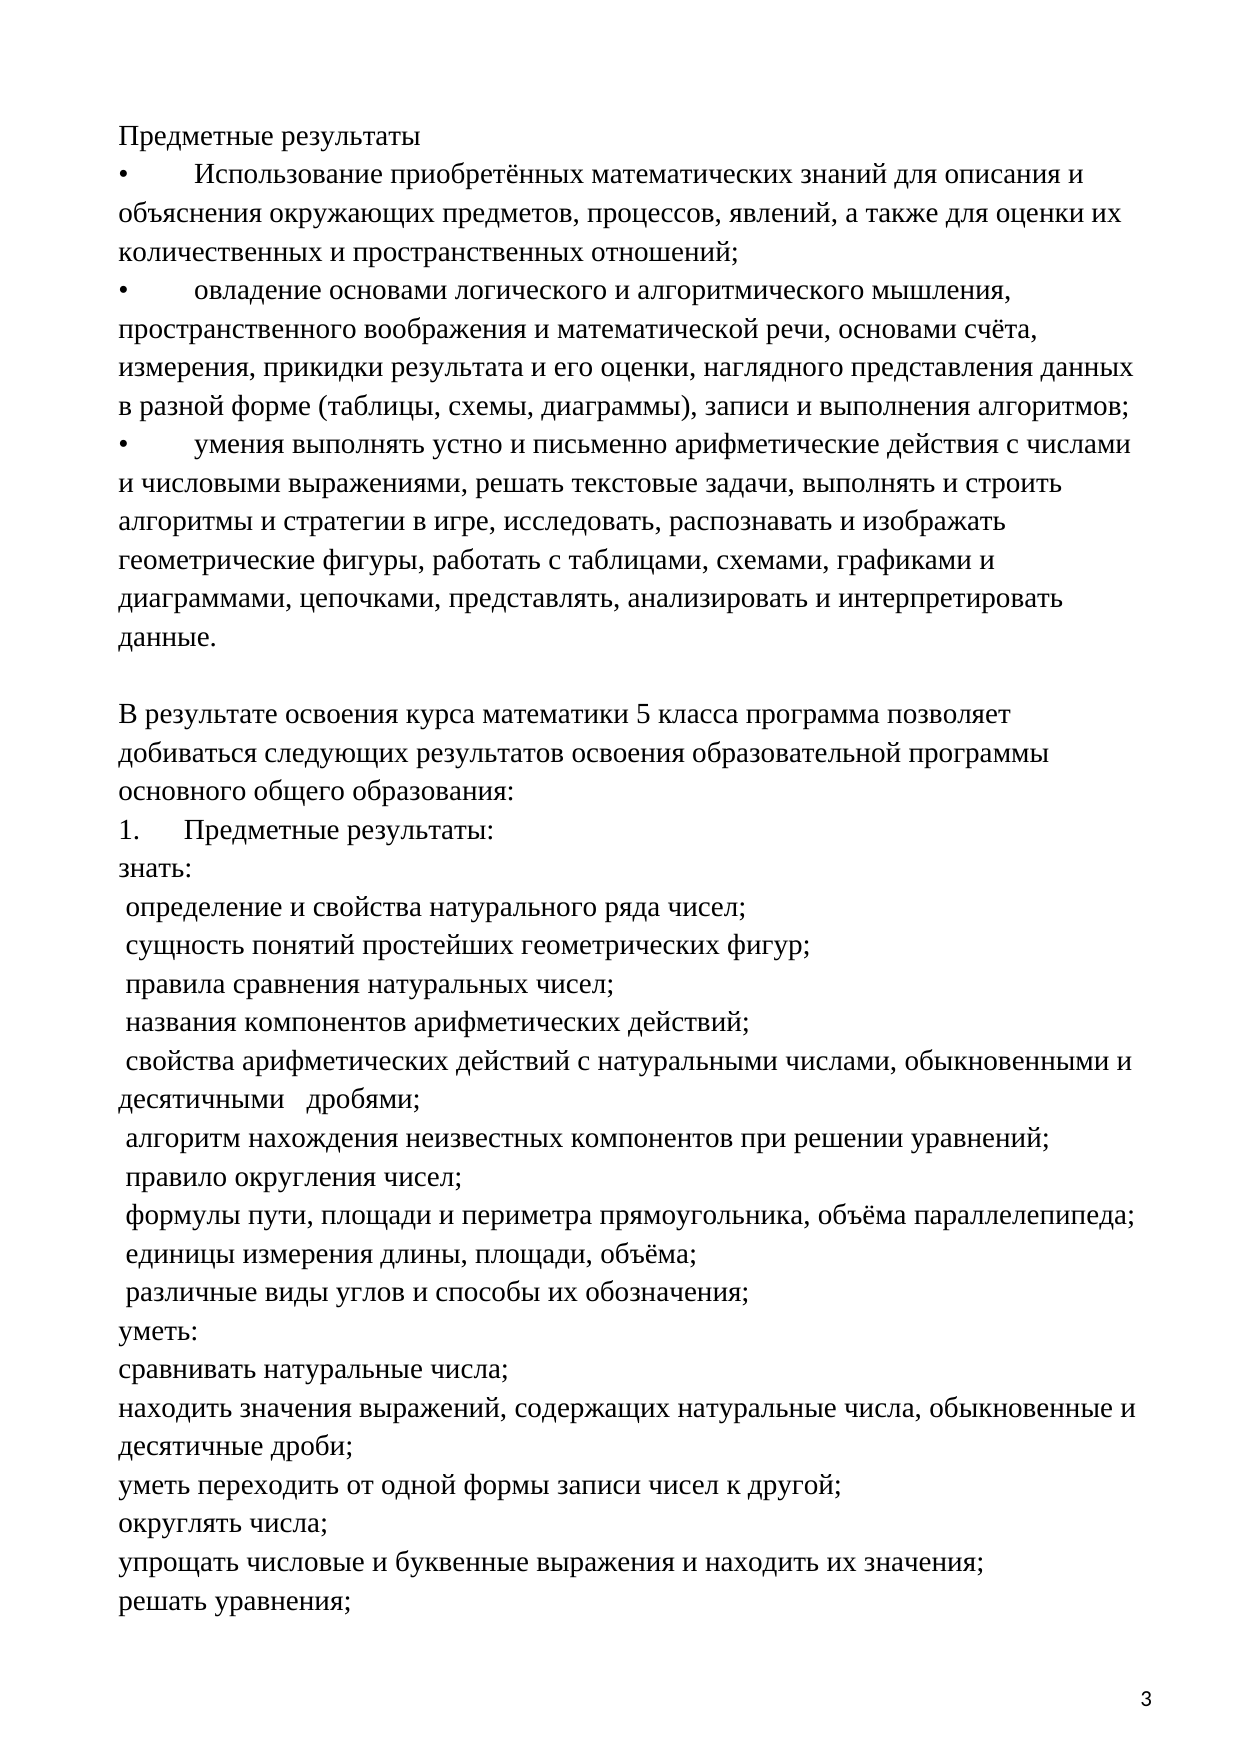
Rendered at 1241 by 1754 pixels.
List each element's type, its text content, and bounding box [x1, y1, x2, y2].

text свойства арифметических действий с натуральными числами, обыкновенными и десятичными дробями; [118, 1043, 1152, 1115]
text единицы измерения длины, площади, объёма; [118, 1236, 1152, 1269]
text уметь: [118, 1313, 1152, 1346]
text сравнивать натуральные числа; [118, 1351, 1152, 1385]
text определение и свойства натурального ряда чисел; [118, 889, 1152, 922]
text упрощать числовые и буквенные выражения и находить их значения; [118, 1544, 1152, 1578]
text округлять числа; [118, 1506, 1152, 1539]
text названия компонентов арифметических действий; [118, 1004, 1152, 1038]
text • умения выполнять устно и письменно арифметические действия с числами и числовыми выражениями, решать текстовые задачи, выполнять и строить алгоритмы и стратегии в игре, исследовать, распознавать и изображать геометрические фигуры, работать с таблицами, схемами, графиками и диаграммами, цепочками, представлять, анализировать и интерпретировать данные. [118, 426, 1152, 653]
text уметь переходить от одной формы записи чисел к другой; [118, 1467, 1152, 1501]
text находить значения выражений, содержащих натуральные числа, обыкновенные и десятичные дроби; [118, 1390, 1152, 1462]
text решать уравнения; [118, 1583, 1152, 1616]
text • овладение основами логического и алгоритмического мышления, пространственного воображения и математической речи, основами счёта, измерения, прикидки результата и его оценки, наглядного представления данных в разной форме (таблицы, схемы, диаграммы), записи и выполнения алгоритмов; [118, 272, 1152, 421]
text алгоритм нахождения неизвестных компонентов при решении уравнений; [118, 1120, 1152, 1154]
text знать: [118, 850, 1152, 884]
text различные виды углов и способы их обозначения; [118, 1274, 1152, 1308]
text формулы пути, площади и периметра прямоугольника, объёма параллелепипеда; [118, 1197, 1152, 1231]
text правило округления чисел; [118, 1159, 1152, 1192]
text Предметные результаты [118, 118, 1152, 152]
text сущность понятий простейших геометрических фигур; [118, 927, 1152, 961]
text правила сравнения натуральных чисел; [118, 966, 1152, 999]
text В результате освоения курса математики 5 класса программа позволяет добиваться следующих результатов освоения образовательной программы основного общего образования: [118, 696, 1152, 807]
text 1. Предметные результаты: [118, 812, 1152, 845]
text • Использование приобретённых математических знаний для описания и объяснения окружающих предметов, процессов, явлений, а также для оценки их количественных и пространственных отношений; [118, 157, 1152, 267]
